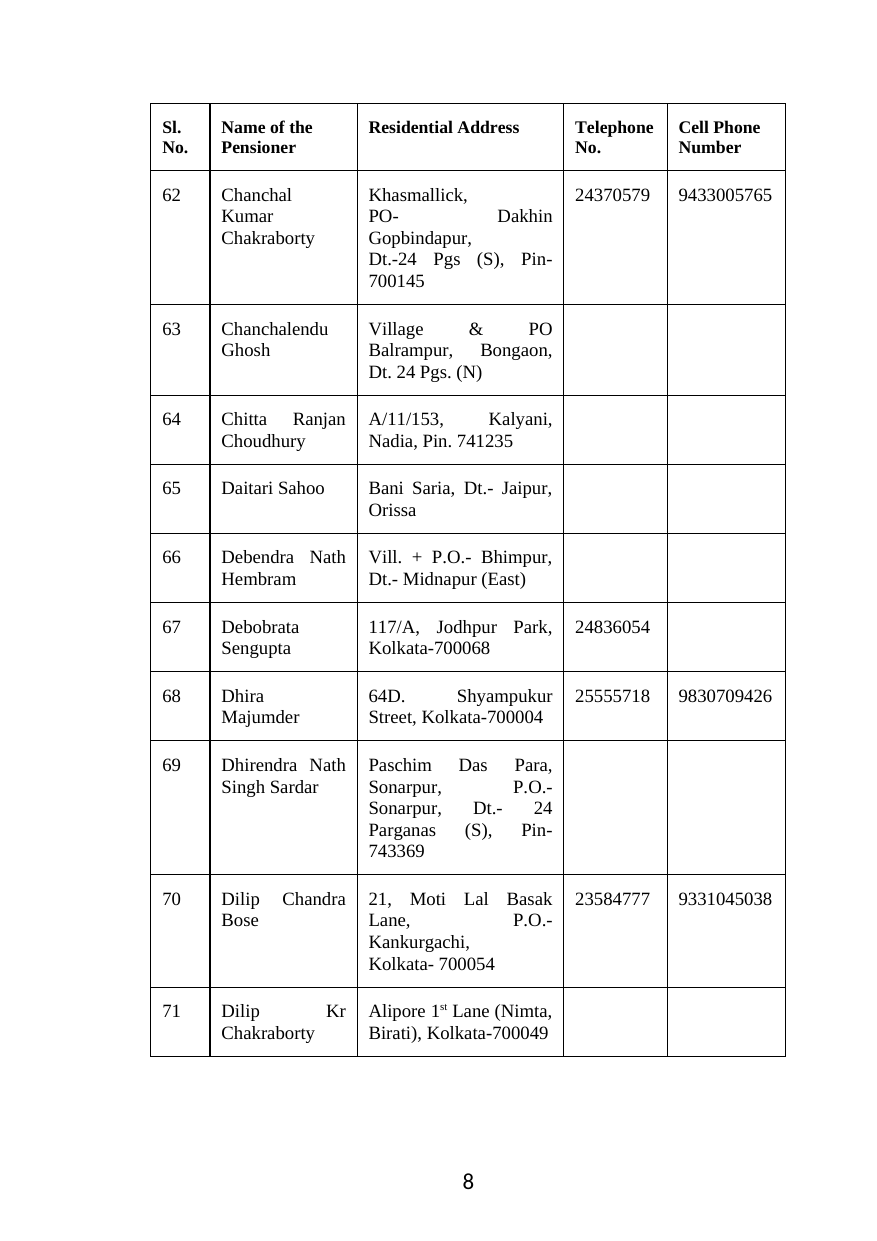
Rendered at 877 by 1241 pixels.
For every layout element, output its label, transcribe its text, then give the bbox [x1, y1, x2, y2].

table_cell Paschim Das Para, Sonarpur, P.O.- Sonarpur, Dt.- 24 Parganas (S), Pin-743369 [358, 741, 563, 874]
table_header Sl. No. [151, 104, 209, 170]
table_cell Bani Saria, Dt.- Jaipur, Orissa [358, 465, 563, 533]
table_cell 64 [151, 396, 209, 464]
table_cell Daitari Sahoo [211, 465, 357, 533]
table_cell [564, 741, 667, 874]
table_header Residential Address [358, 104, 563, 170]
table_cell 24370579 [564, 171, 667, 304]
table_cell Vill. + P.O.- Bhimpur, Dt.- Midnapur (East) [358, 534, 563, 602]
table_cell 70 [151, 875, 209, 987]
table_cell [668, 396, 785, 464]
table_cell [668, 465, 785, 533]
table_cell [564, 396, 667, 464]
table_cell Dilip Kr Chakraborty [211, 988, 357, 1056]
table_cell [564, 534, 667, 602]
table_cell 71 [151, 988, 209, 1056]
table_cell [668, 305, 785, 394]
table_cell 65 [151, 465, 209, 533]
table_cell [564, 988, 667, 1056]
table_cell 69 [151, 741, 209, 874]
table_cell 62 [151, 171, 209, 304]
table_cell 23584777 [564, 875, 667, 987]
table_header Name of the Pensioner [211, 104, 357, 170]
table_header Telephone No. [564, 104, 667, 170]
table_cell Dhirendra Nath Singh Sardar [211, 741, 357, 874]
table_cell 64D. Shyampukur Street, Kolkata-700004 [358, 672, 563, 740]
table_cell 9830709426 [668, 672, 785, 740]
table_cell [668, 741, 785, 874]
table_cell [668, 534, 785, 602]
table_cell Dilip Chandra Bose [211, 875, 357, 987]
table_cell Chanchalendu Ghosh [211, 305, 357, 394]
table_cell 21, Moti Lal Basak Lane, P.O.- Kankurgachi, Kolkata- 700054 [358, 875, 563, 987]
table_cell Debendra Nath Hembram [211, 534, 357, 602]
table_cell [564, 465, 667, 533]
table_cell Chitta Ranjan Choudhury [211, 396, 357, 464]
table_cell 24836054 [564, 603, 667, 671]
table_cell 25555718 [564, 672, 667, 740]
table_cell 63 [151, 305, 209, 394]
table_cell 66 [151, 534, 209, 602]
table_header Cell Phone Number [668, 104, 785, 170]
table_cell Chanchal Kumar Chakraborty [211, 171, 357, 304]
table_cell Dhira Majumder [211, 672, 357, 740]
table_cell 117/A, Jodhpur Park, Kolkata-700068 [358, 603, 563, 671]
table_cell Debobrata Sengupta [211, 603, 357, 671]
table_cell 9331045038 [668, 875, 785, 987]
table_cell [668, 988, 785, 1056]
table_cell A/11/153, Kalyani, Nadia, Pin. 741235 [358, 396, 563, 464]
table_cell Khasmallick, PO- Dakhin Gopbindapur, Dt.-24 Pgs (S), Pin-700145 [358, 171, 563, 304]
table_cell Village & PO Balrampur, Bongaon, Dt. 24 Pgs. (N) [358, 305, 563, 394]
table_cell Alipore 1st Lane (Nimta, Birati), Kolkata-700049 [358, 988, 563, 1056]
table_cell 9433005765 [668, 171, 785, 304]
table_cell 68 [151, 672, 209, 740]
table_cell [668, 603, 785, 671]
table_cell [564, 305, 667, 394]
table_cell 67 [151, 603, 209, 671]
